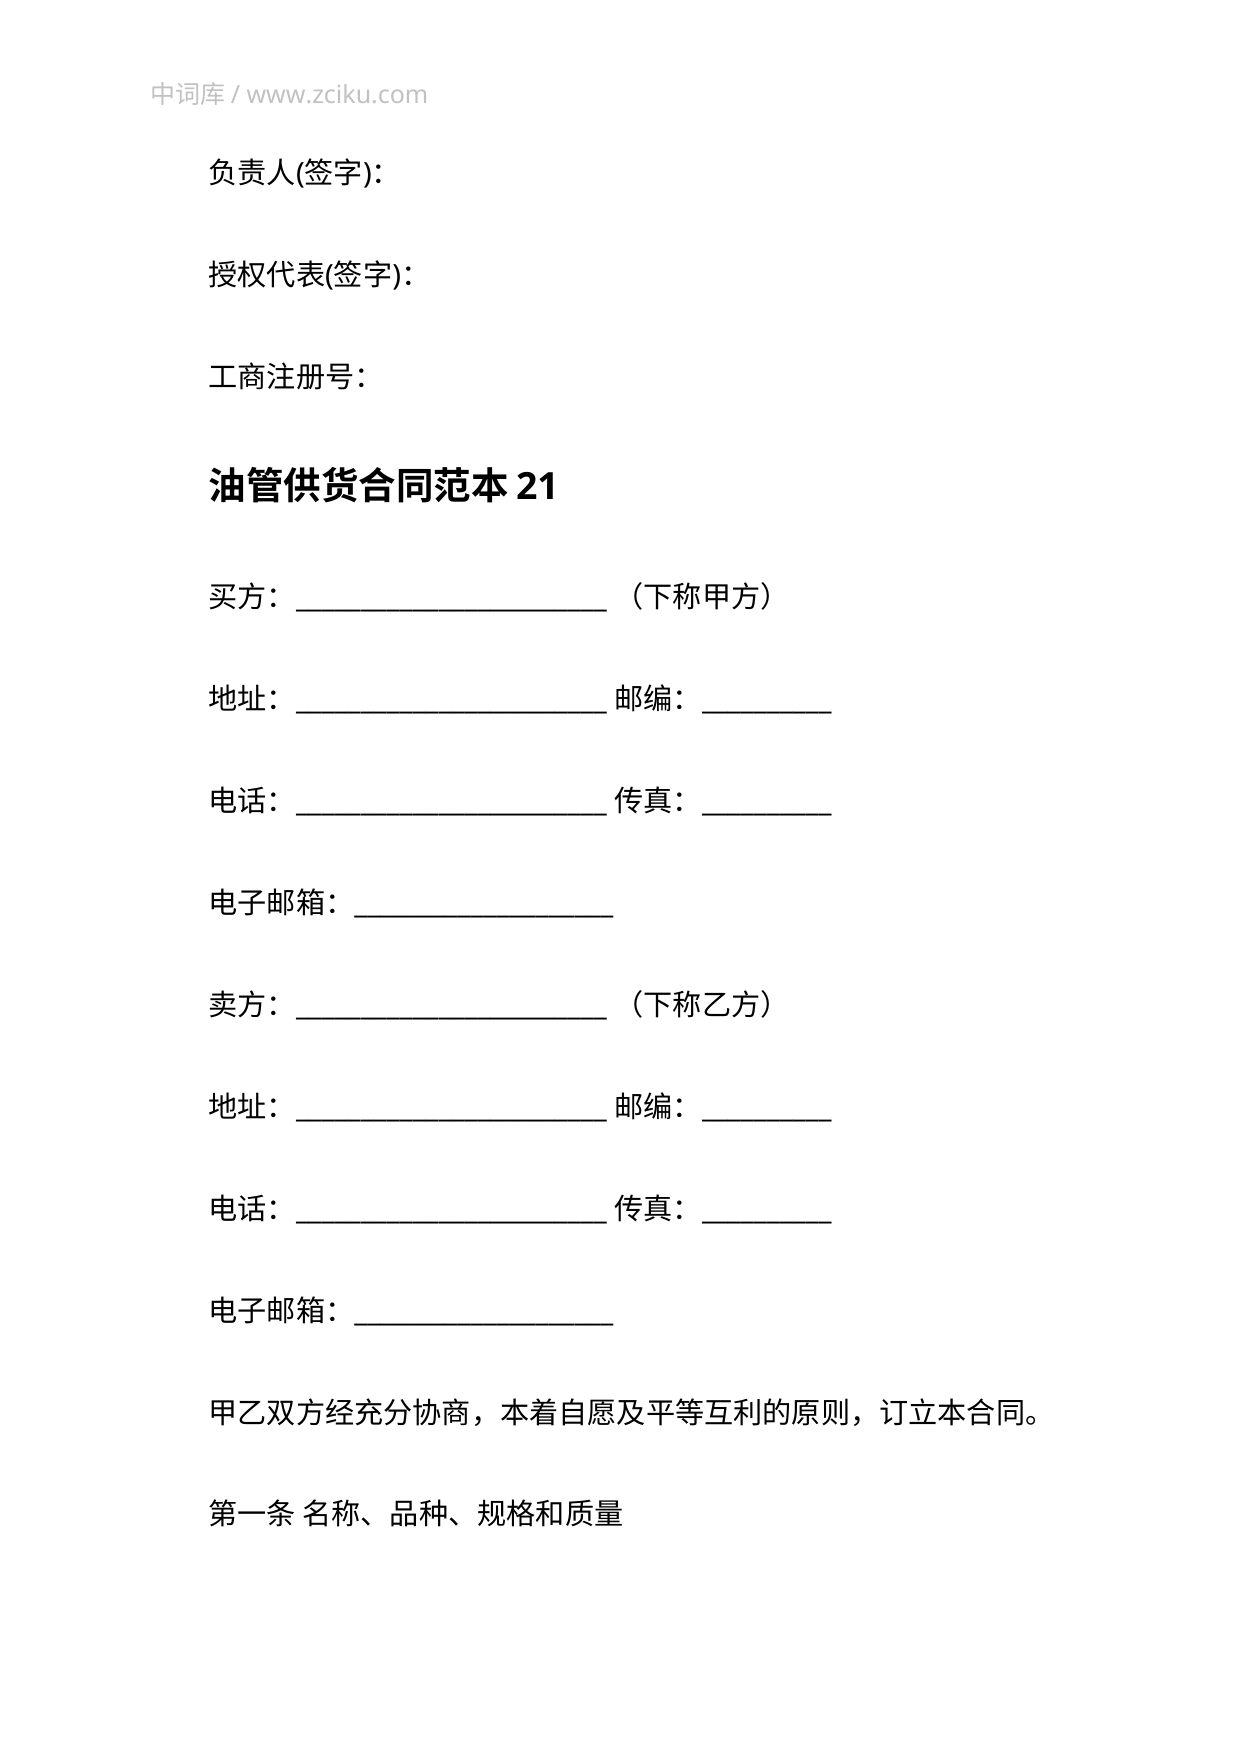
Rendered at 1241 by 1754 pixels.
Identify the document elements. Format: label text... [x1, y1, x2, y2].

text 授权代表(签字)： [150, 252, 1090, 294]
text 油管供货合同范本21 [150, 456, 1090, 510]
text 甲乙双方经充分协商，本着自愿及平等互利的原则，订立本合同。 [150, 1389, 1090, 1431]
text 第一条 名称、品种、规格和质量 [150, 1491, 1090, 1533]
text 地址：________________________ 邮编：__________ [150, 1083, 1090, 1126]
text 工商注册号： [150, 354, 1090, 396]
text 卖方：________________________ （下称乙方） [150, 981, 1090, 1024]
text 买方：________________________ （下称甲方） [150, 573, 1090, 616]
text 负责人(签字)： [150, 150, 1090, 192]
text 电话：________________________ 传真：__________ [150, 1185, 1090, 1228]
text 电子邮箱：____________________ [150, 879, 1090, 922]
text 地址：________________________ 邮编：__________ [150, 675, 1090, 718]
text 电话：________________________ 传真：__________ [150, 777, 1090, 820]
text 电子邮箱：____________________ [150, 1287, 1090, 1329]
